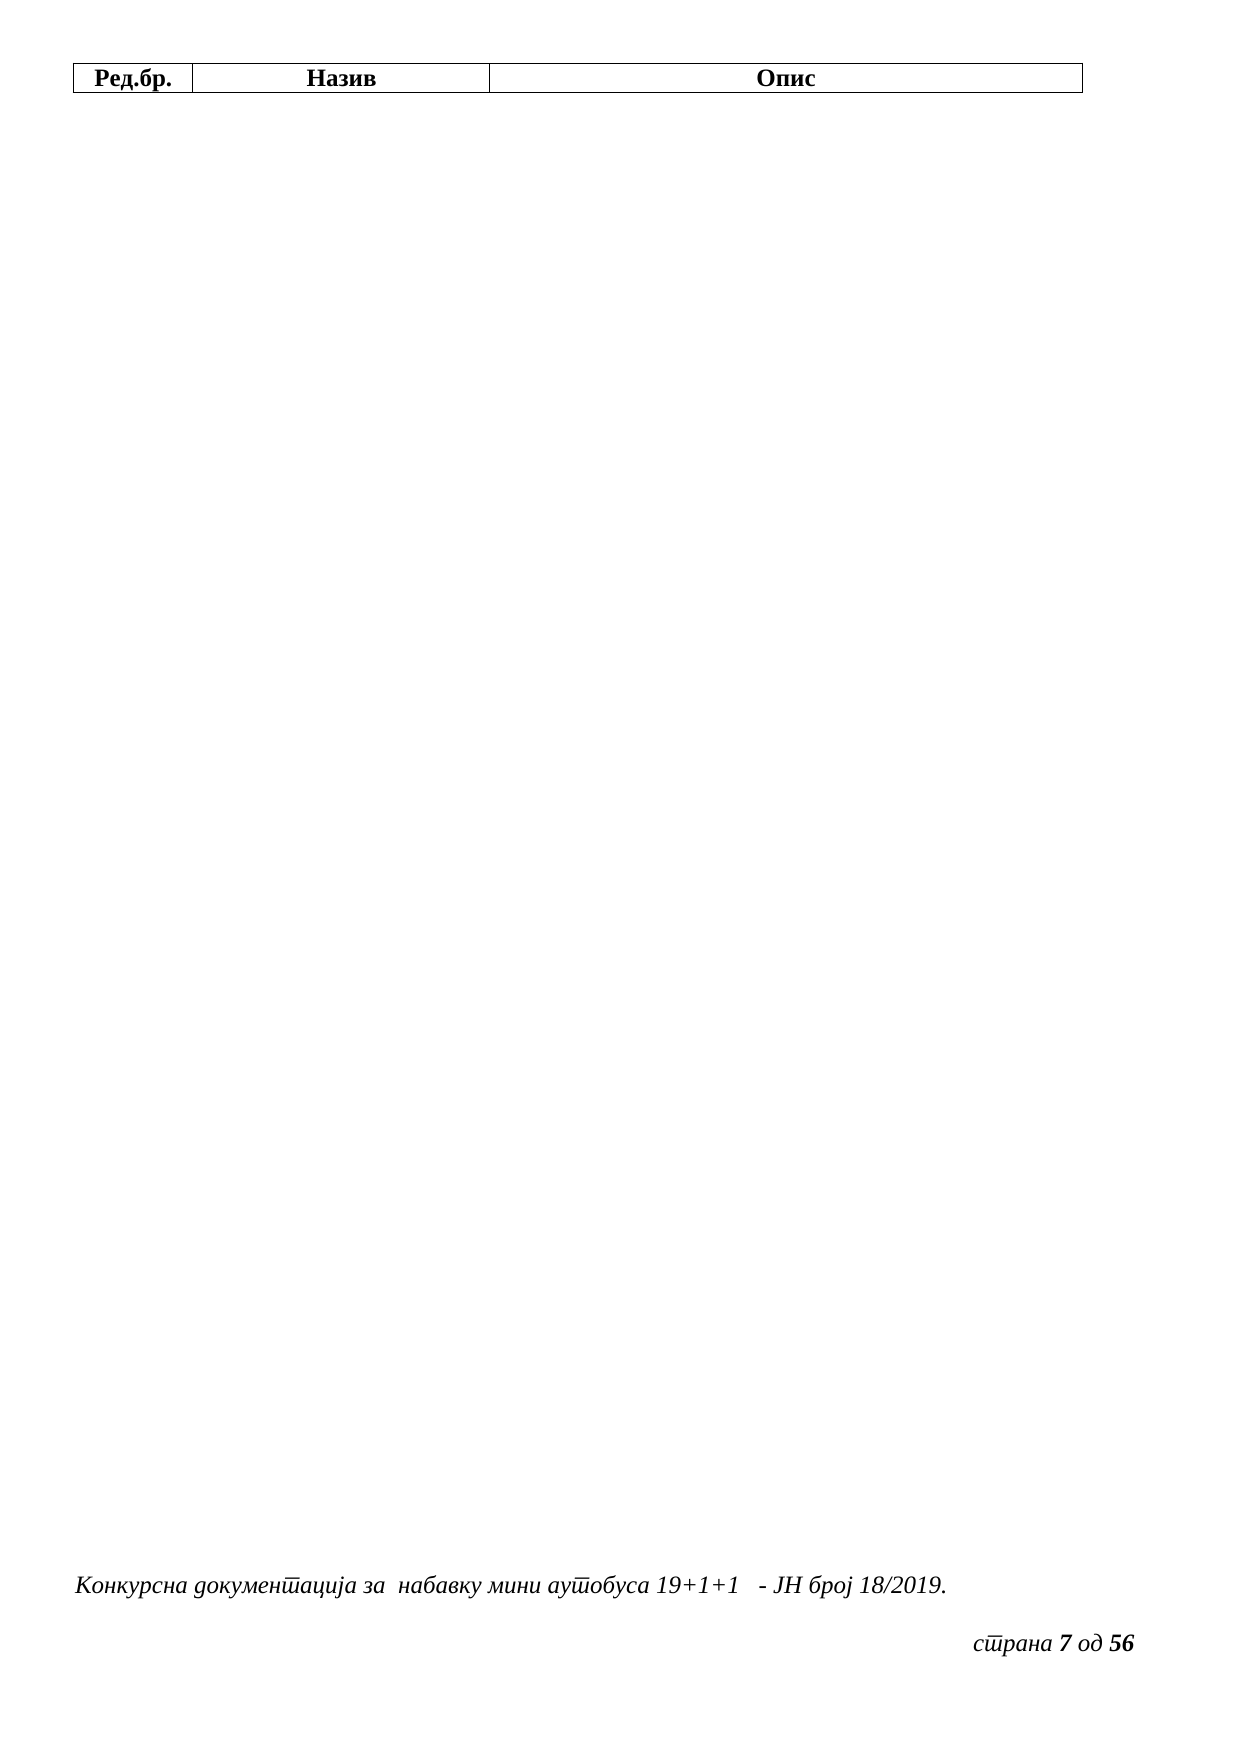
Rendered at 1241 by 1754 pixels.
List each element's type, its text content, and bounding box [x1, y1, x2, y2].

table_header Опис [490, 64, 1082, 92]
table_header Назив [193, 64, 489, 92]
table_header Ред.бр. [74, 64, 192, 92]
